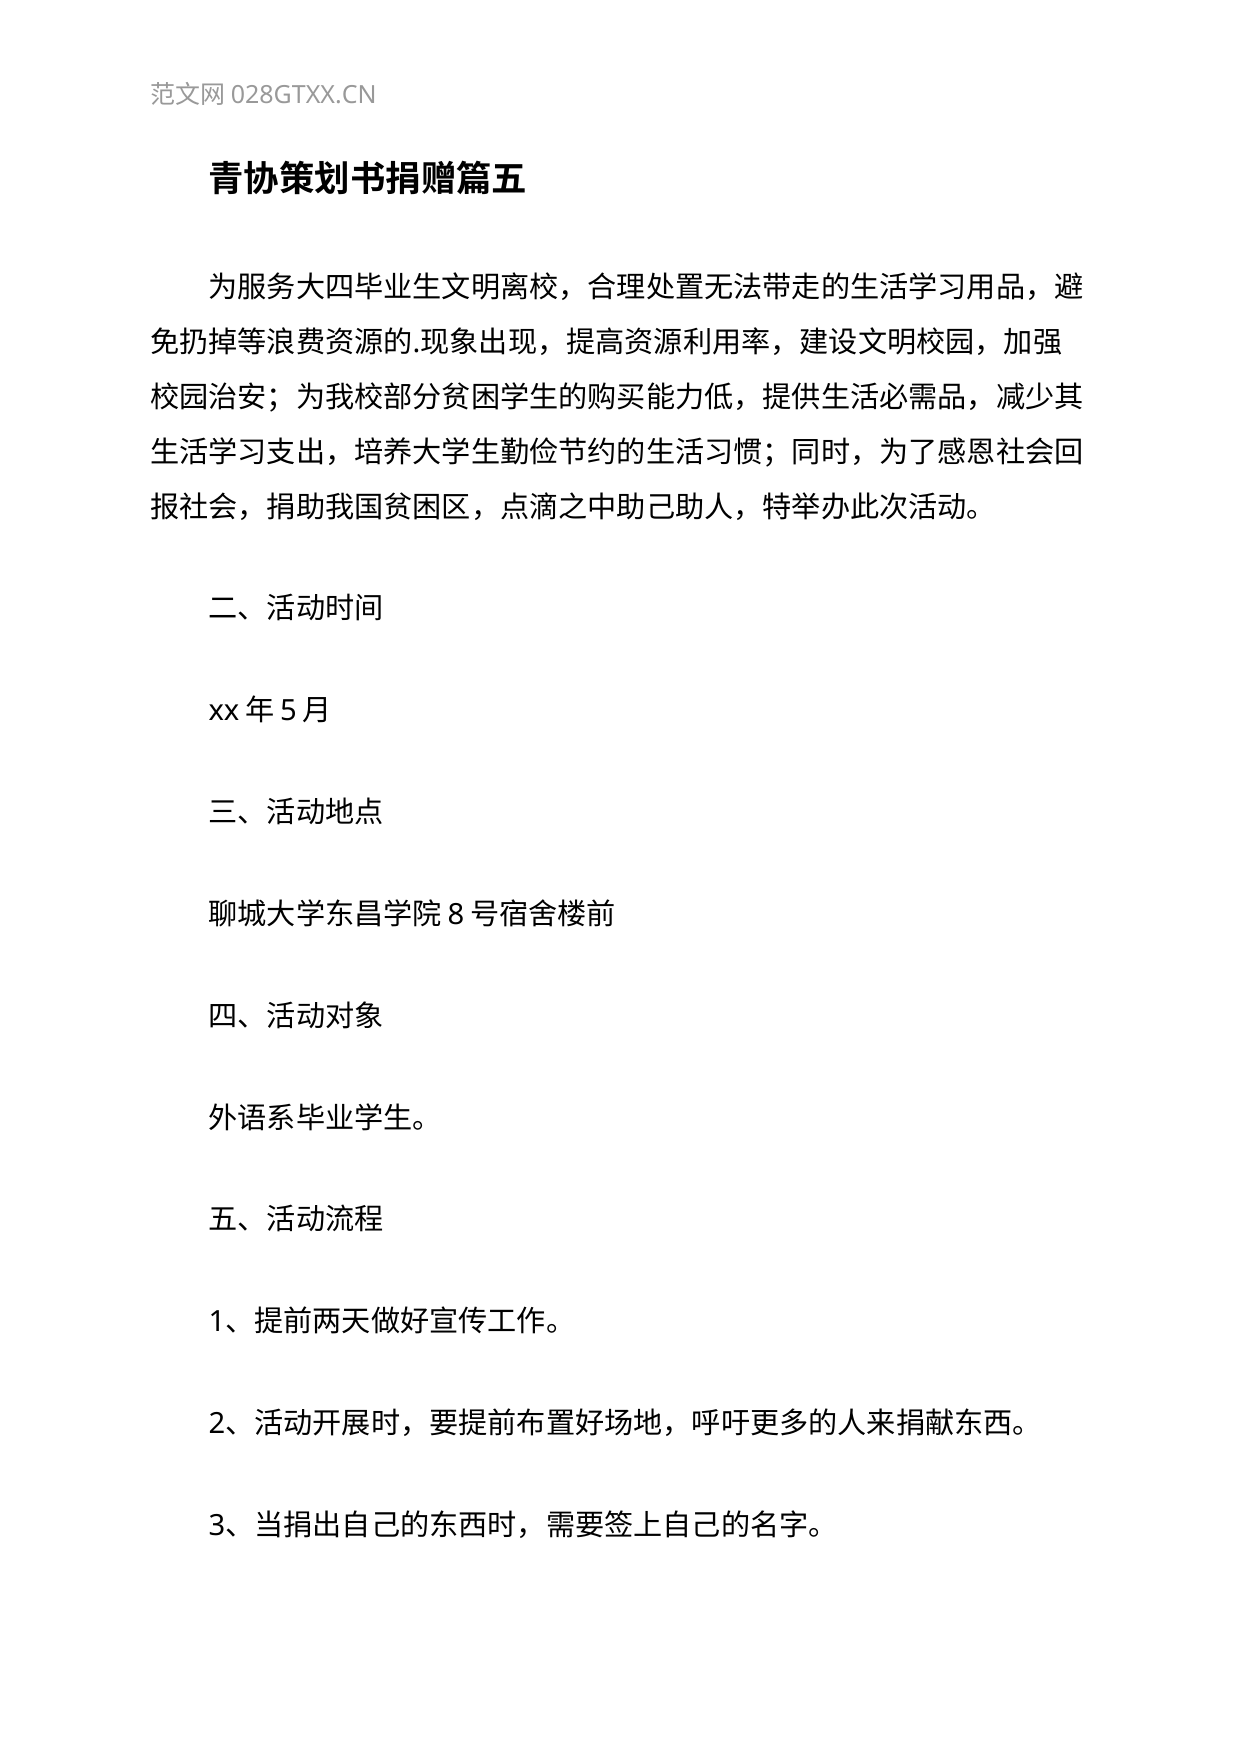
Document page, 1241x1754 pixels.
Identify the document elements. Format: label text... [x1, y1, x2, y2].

text 五、活动流程 [150, 1196, 1090, 1238]
text 二、活动时间 [150, 585, 1090, 627]
text 聊城大学东昌学院8号宿舍楼前 [150, 890, 1090, 933]
text 1、提前两天做好宣传工作。 [150, 1298, 1090, 1340]
text 3、当捐出自己的东西时，需要签上自己的名字。 [150, 1502, 1090, 1544]
text 四、活动对象 [150, 992, 1090, 1035]
text 为服务大四毕业生文明离校，合理处置无法带走的生活学习用品，避免扔掉等浪费资源的.现象出现，提高资源利用率，建设文明校园，加强校园治安；为我校部分贫困学生的购买能力低，提供生活必需品，减少其生活学习支出，培养大学生勤俭节约的生活习惯；同时，为了感恩社会回报社会，捐助我国贫困区，点滴之中助己助人，特举办此次活动。 [150, 263, 1090, 525]
text 青协策划书捐赠篇五 [150, 150, 1090, 201]
text 2、活动开展时，要提前布置好场地，呼吁更多的人来捐献东西。 [150, 1400, 1090, 1442]
text 外语系毕业学生。 [150, 1094, 1090, 1136]
text xx年5月 [150, 687, 1090, 729]
text 三、活动地点 [150, 789, 1090, 831]
